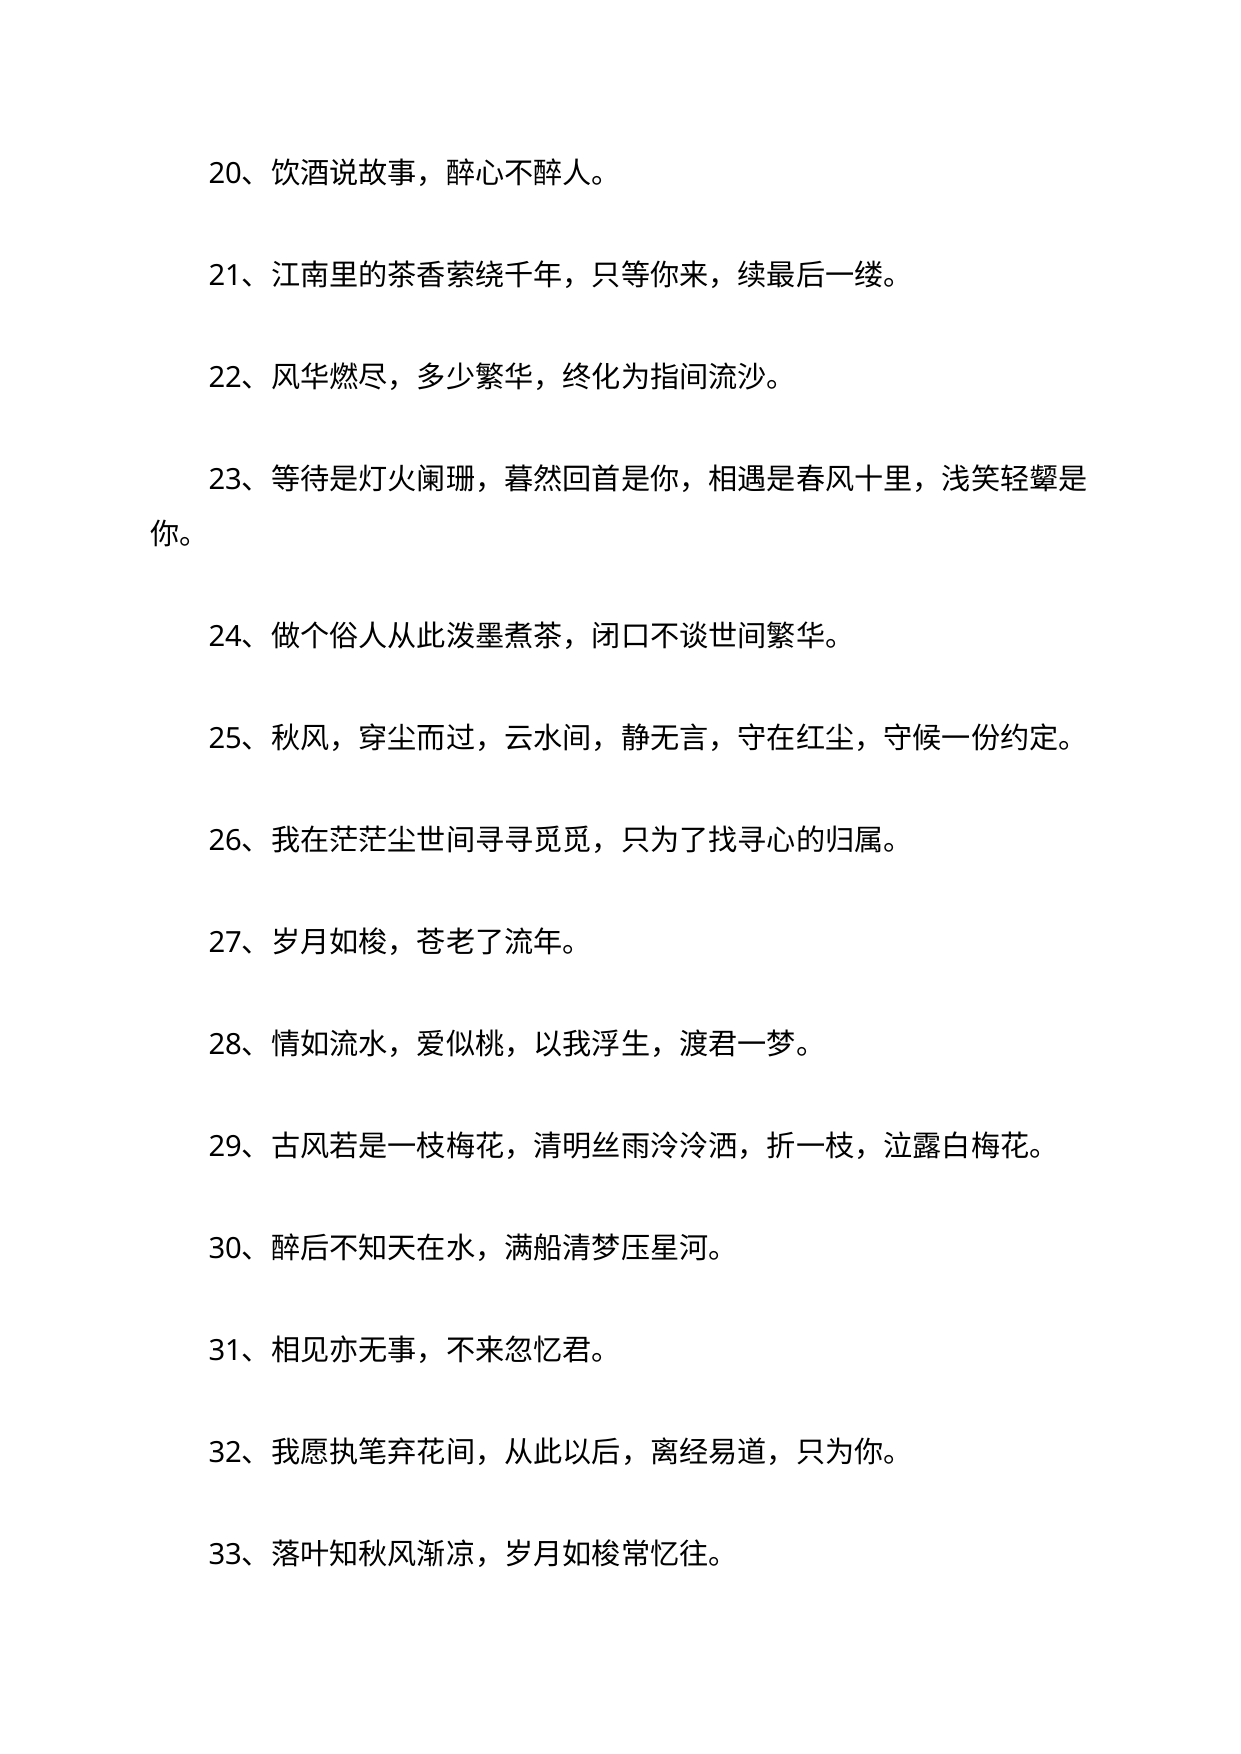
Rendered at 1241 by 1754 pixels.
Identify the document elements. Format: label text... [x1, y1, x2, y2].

text 22、风华燃尽，多少繁华，终化为指间流沙。 [150, 354, 1090, 396]
text 33、落叶知秋风渐凉，岁月如梭常忆往。 [150, 1531, 1090, 1573]
text 25、秋风，穿尘而过，云水间，静无言，守在红尘，守候一份约定。 [150, 715, 1090, 757]
text 23、等待是灯火阑珊，暮然回首是你，相遇是春风十里，浅笑轻颦是你。 [150, 456, 1090, 553]
text 27、岁月如梭，苍老了流年。 [150, 919, 1090, 961]
text 29、古风若是一枝梅花，清明丝雨泠泠洒，折一枝，泣露白梅花。 [150, 1123, 1090, 1165]
text 24、做个俗人从此泼墨煮茶，闭口不谈世间繁华。 [150, 613, 1090, 655]
text 21、江南里的茶香萦绕千年，只等你来，续最后一缕。 [150, 252, 1090, 294]
text 30、醉后不知天在水，满船清梦压星河。 [150, 1224, 1090, 1267]
text 20、饮酒说故事，醉心不醉人。 [150, 150, 1090, 192]
text 31、相见亦无事，不来忽忆君。 [150, 1327, 1090, 1369]
text 32、我愿执笔弃花间，从此以后，离经易道，只为你。 [150, 1428, 1090, 1471]
text 26、我在茫茫尘世间寻寻觅觅，只为了找寻心的归属。 [150, 817, 1090, 859]
text 28、情如流水，爱似桃，以我浮生，渡君一梦。 [150, 1021, 1090, 1063]
